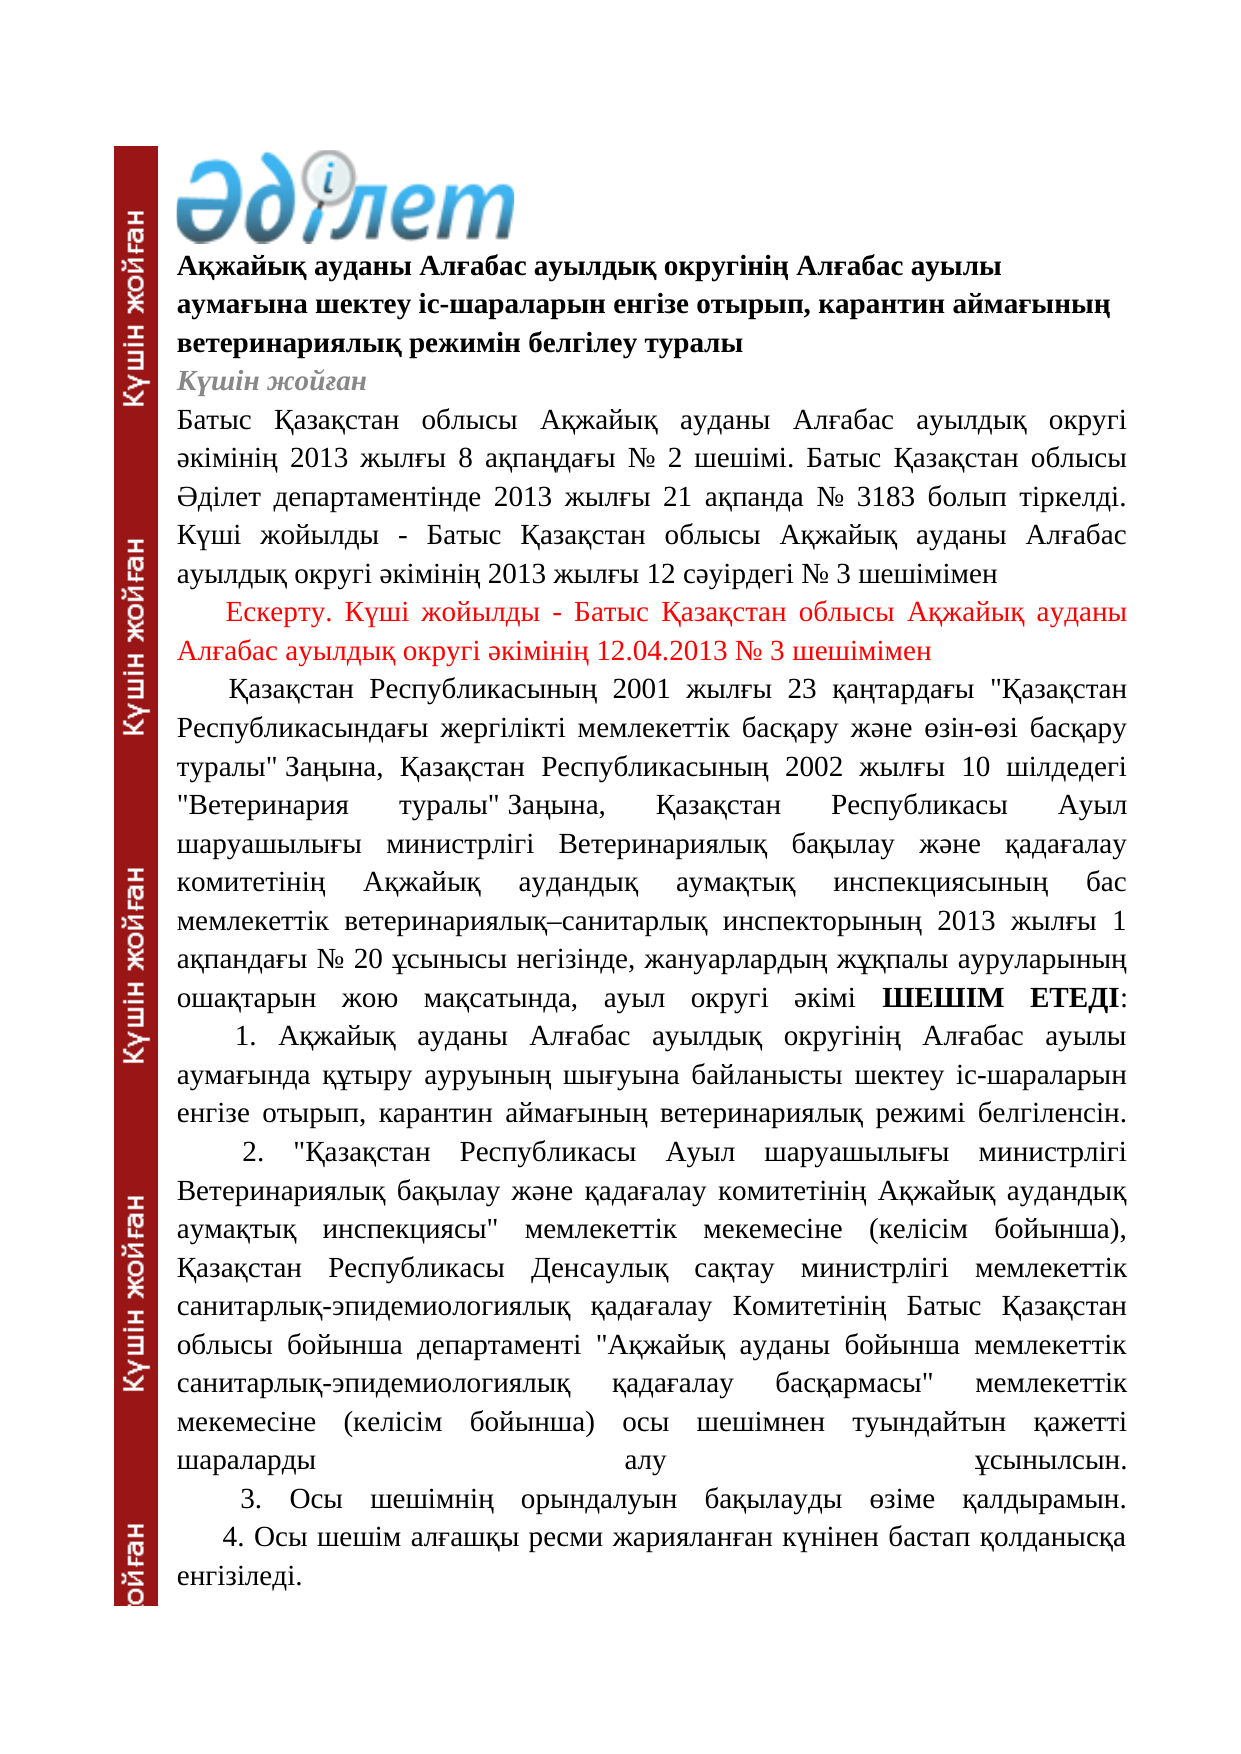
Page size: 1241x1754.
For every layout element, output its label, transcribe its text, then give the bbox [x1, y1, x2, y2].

picture [114, 146, 158, 248]
picture [114, 1592, 158, 1606]
text Ақжайық ауданы Алғабас ауылдық округінің Алғабас ауылы аумағына шектеу іс-шараларын енгізе отырып, карантин аймағының ветеринариялық режимін белгілеу туралы [112, 248, 1128, 358]
picture [176, 150, 515, 244]
picture [114, 358, 158, 363]
text Күшін жойған [112, 363, 1128, 397]
picture [114, 667, 158, 672]
text Ескерту. Күші жойылды - Батыс Қазақстан облысы Ақжайық ауданы Алғабас ауылдық округі әкімінің 12.04.2013 № 3 шешімімен [112, 594, 1128, 667]
text Қазақстан Республикасының 2001 жылғы 23 қаңтардағы "Қазақстан Республикасындағы жергілікті мемлекеттік басқару және өзін-өзі басқару туралы" Заңына, Қазақстан Республикасының 2002 жылғы 10 шілдедегі "Ветеринария туралы" Заңына, Қазақстан Республикасы Ауыл шаруашылығы министрлігі Ветеринариялық бақылау және қадағалау комитетінің Ақжайық аудандық аумақтық инспекциясының бас мемлекеттік ветеринариялық–санитарлық инспекторының 2013 жылғы 1 ақпандағы № 20 ұсынысы негізінде, жануарлардың жұқпалы ауруларының ошақтарын жою мақсатында, ауыл округі әкімі ШЕШІМ ЕТЕДІ: 1. Ақжайық ауданы Алғабас ауылдық округінің Алғабас ауылы аумағында құтыру ауруының шығуына байланысты шектеу іс-шараларын енгізе отырып, карантин аймағының ветеринариялық режимі белгіленсін. 2. "Қазақстан Республикасы Ауыл шаруашылығы министрлігі Ветеринариялық бақылау және қадағалау комитетінің Ақжайық аудандық аумақтық инспекциясы" мемлекеттік мекемесіне (келісім бойынша), Қазақстан Республикасы Денсаулық сақтау министрлігі мемлекеттік санитарлық-эпидемиологиялық қадағалау Комитетінің Батыс Қазақстан облысы бойынша департаменті "Ақжайық ауданы бойынша мемлекеттік санитарлық-эпидемиологиялық қадағалау басқармасы" мемлекеттік мекемесіне (келісім бойынша) осы шешімнен туындайтын қажетті шараларды алу ұсынылсын. 3. Осы шешімнің орындалуын бақылауды өзіме қалдырамын. 4. Осы шешім алғашқы ресми жарияланған күнінен бастап қолданысқа енгізіледі. [112, 672, 1128, 1592]
picture [114, 589, 158, 594]
picture [114, 397, 158, 402]
text Батыс Қазақстан облысы Ақжайық ауданы Алғабас ауылдық округі әкімінің 2013 жылғы 8 ақпаңдағы № 2 шешімі. Батыс Қазақстан облысы Әділет департаментінде 2013 жылғы 21 ақпанда № 3183 болып тіркелді. Күші жойылды - Батыс Қазақстан облысы Ақжайық ауданы Алғабас ауылдық округі әкімінің 2013 жылғы 12 сәуірдегі № 3 шешімімен [112, 402, 1128, 589]
